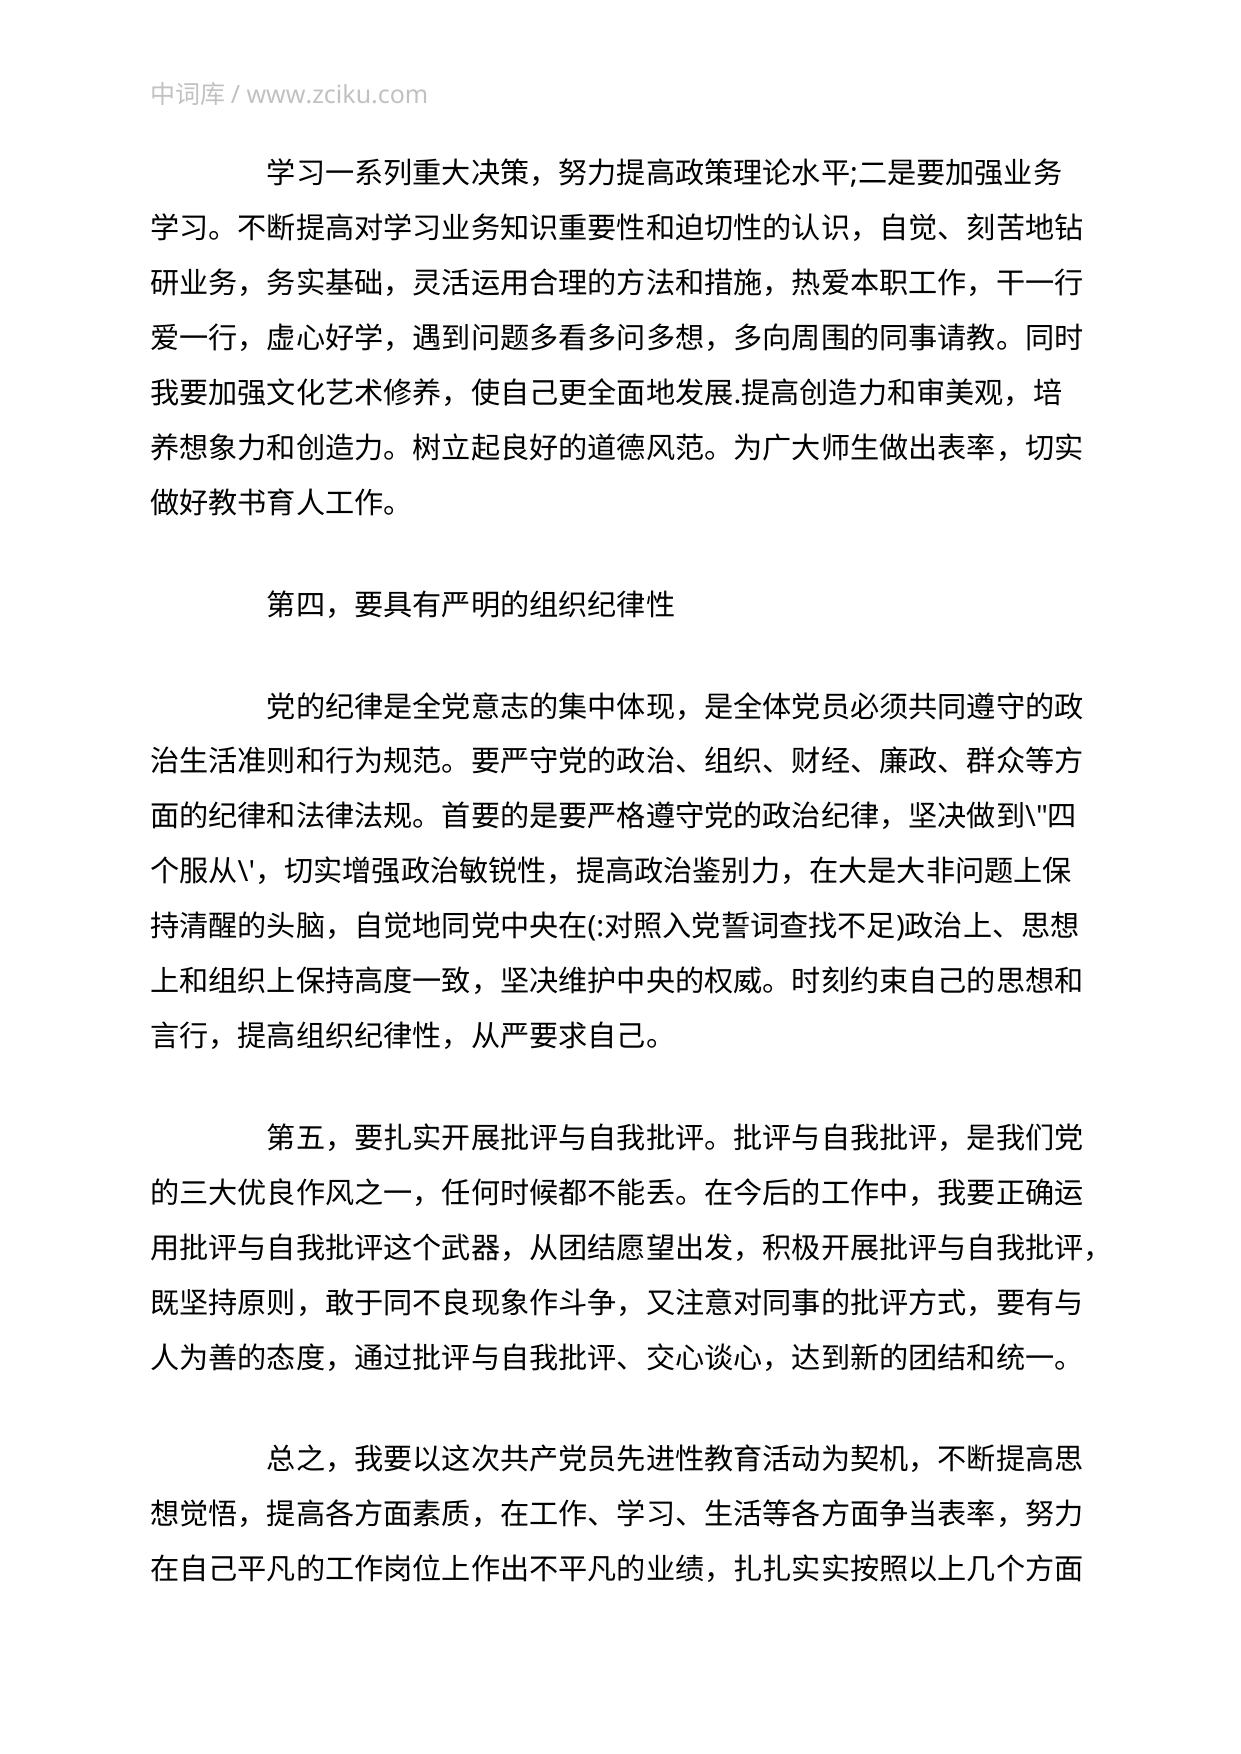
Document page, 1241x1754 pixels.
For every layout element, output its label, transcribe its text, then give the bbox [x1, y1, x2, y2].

text 第四，要具有严明的组织纪律性 [150, 581, 1090, 624]
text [150, 1436, 1090, 1588]
text 第五，要扎实开展批评与自我批评。批评与自我批评，是我们党的三大优良作风之一，任何时候都不能丢。在今后的工作中，我要正确运用批评与自我批评这个武器，从团结愿望出发，积极开展批评与自我批评，既坚持原则，敢于同不良现象作斗争，又注意对同事的批评方式，要有与人为善的态度，通过批评与自我批评、交心谈心，达到新的团结和统一。 [150, 1114, 1090, 1376]
text 党的纪律是全党意志的集中体现，是全体党员必须共同遵守的政治生活准则和行为规范。要严守党的政治、组织、财经、廉政、群众等方面的纪律和法律法规。首要的是要严格遵守党的政治纪律，坚决做到\"四个服从\'，切实增强政治敏锐性，提高政治鉴别力，在大是大非问题上保持清醒的头脑，自觉地同党中央在(:对照入党誓词查找不足)政治上、思想上和组织上保持高度一致，坚决维护中央的权威。时刻约束自己的思想和言行，提高组织纪律性，从严要求自己。 [150, 683, 1090, 1055]
text 学习一系列重大决策，努力提高政策理论水平;二是要加强业务学习。不断提高对学习业务知识重要性和迫切性的认识，自觉、刻苦地钻研业务，务实基础，灵活运用合理的方法和措施，热爱本职工作，干一行爱一行，虚心好学，遇到问题多看多问多想，多向周围的同事请教。同时我要加强文化艺术修养，使自己更全面地发展.提高创造力和审美观，培养想象力和创造力。树立起良好的道德风范。为广大师生做出表率，切实做好教书育人工作。 [150, 150, 1090, 522]
